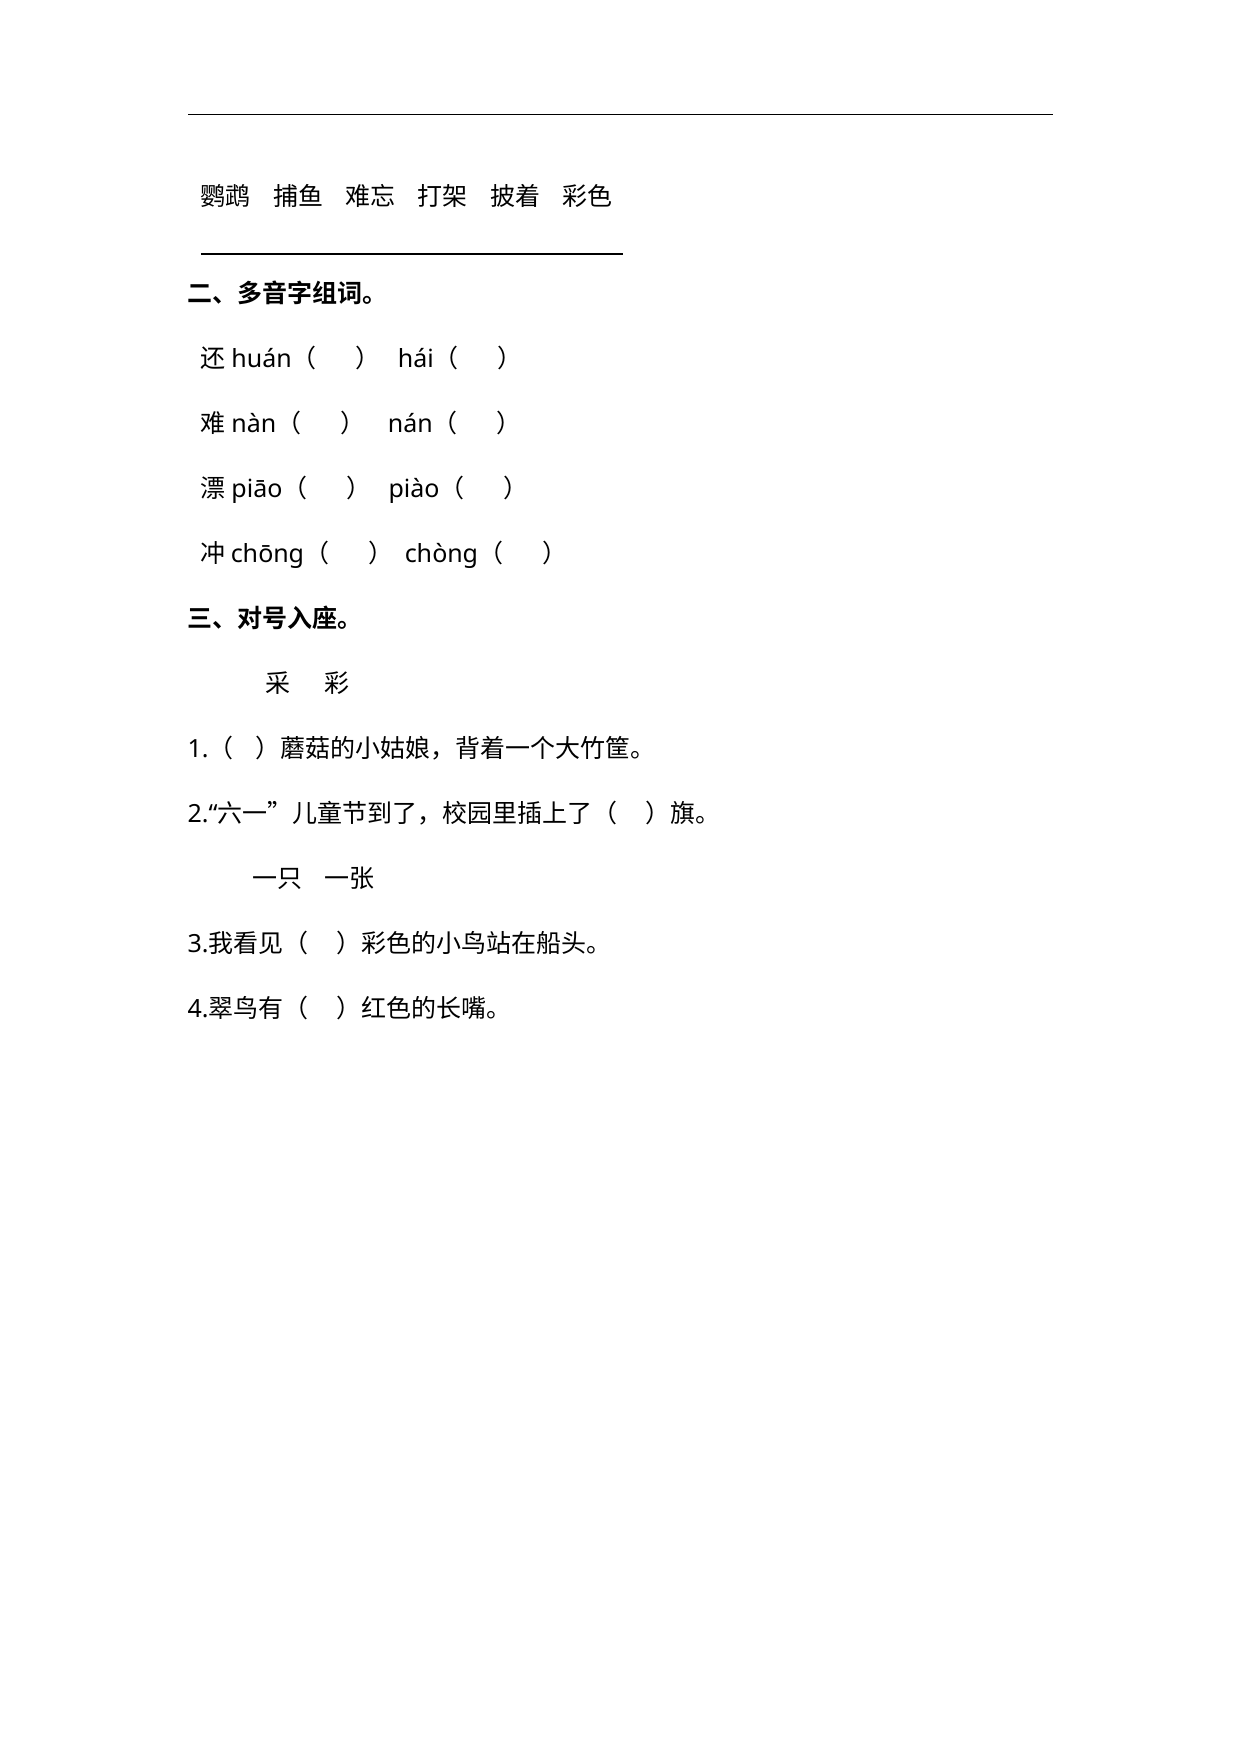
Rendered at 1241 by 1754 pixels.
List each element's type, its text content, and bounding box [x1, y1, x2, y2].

text 二、多音字组词。 [187, 259, 1053, 324]
text 4.翠鸟有（ ）红色的长嘴。 [187, 974, 1053, 1039]
text 1.（ ）蘑菇的小姑娘，背着一个大竹筐。 [187, 714, 1053, 779]
text 采 彩 [187, 649, 1053, 714]
text 还 huán（ ） hái（ ） [187, 324, 1053, 389]
text 鹦鹉 捕鱼 难忘 打架 披着 彩色 [187, 162, 1053, 227]
text 3.我看见（ ）彩色的小鸟站在船头。 [187, 909, 1053, 974]
text 难 nàn（ ） nán（ ） [187, 389, 1053, 454]
text 冲chōng（ ） chòng（ ） [187, 519, 1053, 584]
text 三、对号入座。 [187, 584, 1053, 649]
text 2.“六一”儿童节到了，校园里插上了（ ）旗。 [187, 779, 1053, 844]
text 一只 一张 [187, 844, 1053, 909]
text 漂 piāo（ ） piào（ ） [187, 454, 1053, 519]
